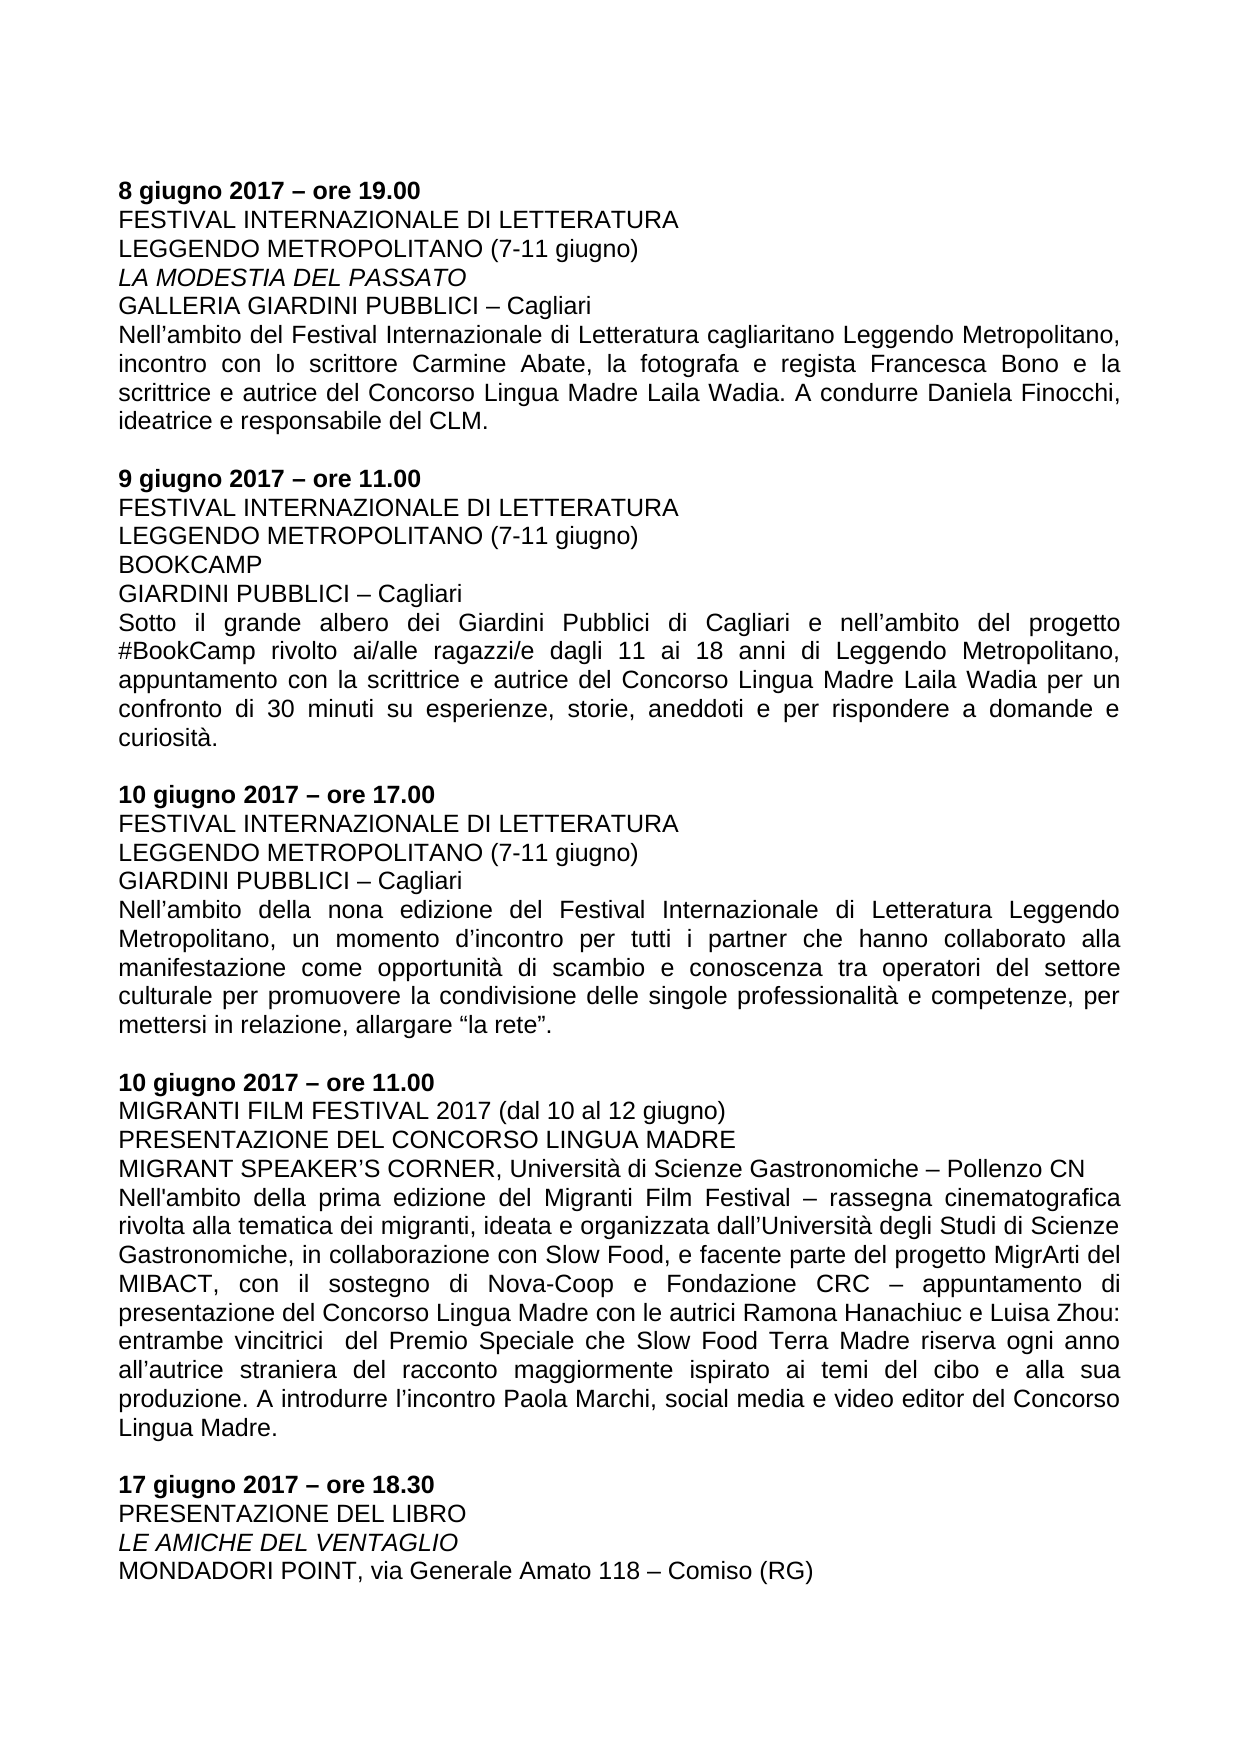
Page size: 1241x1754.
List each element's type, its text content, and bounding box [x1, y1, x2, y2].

text LEGGENDO METROPOLITANO (7-11 giugno) [118, 521, 1122, 550]
text MONDADORI POINT, via Generale Amato 118 – Comiso (RG) [118, 1556, 1122, 1585]
text Nell'ambito della prima edizione del Migranti Film Festival – rassegna cinematografica rivolta alla tematica dei migranti, ideata e organizzata dall’Università degli Studi di Scienze Gastronomiche, in collaborazione con Slow Food, e facente parte del progetto MigrArti del MIBACT, con il sostegno di Nova-Coop e Fondazione CRC – appuntamento di presentazione del Concorso Lingua Madre con le autrici Ramona Hanachiuc e Luisa Zhou: entrambe vincitrici del Premio Speciale che Slow Food Terra Madre riserva ogni anno all’autrice straniera del racconto maggiormente ispirato ai temi del cibo e alla sua produzione. A introdurre l’incontro Paola Marchi, social media e video editor del Concorso Lingua Madre. [118, 1183, 1122, 1441]
text Nell’ambito della nona edizione del Festival Internazionale di Letteratura Leggendo Metropolitano, un momento d’incontro per tutti i partner che hanno collaborato alla manifestazione come opportunità di scambio e conoscenza tra operatori del settore culturale per promuovere la condivisione delle singole professionalità e competenze, per mettersi in relazione, allargare “la rete”. [118, 895, 1122, 1039]
text MIGRANT SPEAKER’S CORNER, Università di Scienze Gastronomiche – Pollenzo CN [118, 1154, 1122, 1183]
text PRESENTAZIONE DEL LIBRO [118, 1499, 1122, 1528]
text LA MODESTIA DEL PASSATO [118, 263, 1122, 291]
text 17 giugno 2017 – ore 18.30 [118, 1470, 1122, 1499]
text GIARDINI PUBBLICI – Cagliari [118, 579, 1122, 608]
text 10 giugno 2017 – ore 11.00 [118, 1068, 1122, 1096]
text 9 giugno 2017 – ore 11.00 [118, 464, 1122, 493]
text Nell’ambito del Festival Internazionale di Letteratura cagliaritano Leggendo Metropolitano, incontro con lo scrittore Carmine Abate, la fotografa e regista Francesca Bono e la scrittrice e autrice del Concorso Lingua Madre Laila Wadia. A condurre Daniela Finocchi, ideatrice e responsabile del CLM. [118, 320, 1122, 435]
text PRESENTAZIONE DEL CONCORSO LINGUA MADRE [118, 1125, 1122, 1154]
text 8 giugno 2017 – ore 19.00 [118, 176, 1122, 205]
text LE AMICHE DEL VENTAGLIO [118, 1528, 1122, 1556]
text MIGRANTI FILM FESTIVAL 2017 (dal 10 al 12 giugno) [118, 1096, 1122, 1125]
text FESTIVAL INTERNAZIONALE DI LETTERATURA [118, 205, 1122, 234]
text FESTIVAL INTERNAZIONALE DI LETTERATURA [118, 809, 1122, 838]
text GALLERIA GIARDINI PUBBLICI – Cagliari [118, 291, 1122, 320]
text GIARDINI PUBBLICI – Cagliari [118, 866, 1122, 895]
text LEGGENDO METROPOLITANO (7-11 giugno) [118, 234, 1122, 263]
text 10 giugno 2017 – ore 17.00 [118, 780, 1122, 809]
text Sotto il grande albero dei Giardini Pubblici di Cagliari e nell’ambito del progetto #BookCamp rivolto ai/alle ragazzi/e dagli 11 ai 18 anni di Leggendo Metropolitano, appuntamento con la scrittrice e autrice del Concorso Lingua Madre Laila Wadia per un confronto di 30 minuti su esperienze, storie, aneddoti e per rispondere a domande e curiosità. [118, 608, 1122, 751]
text FESTIVAL INTERNAZIONALE DI LETTERATURA [118, 493, 1122, 521]
text BOOKCAMP [118, 550, 1122, 579]
text LEGGENDO METROPOLITANO (7-11 giugno) [118, 838, 1122, 866]
